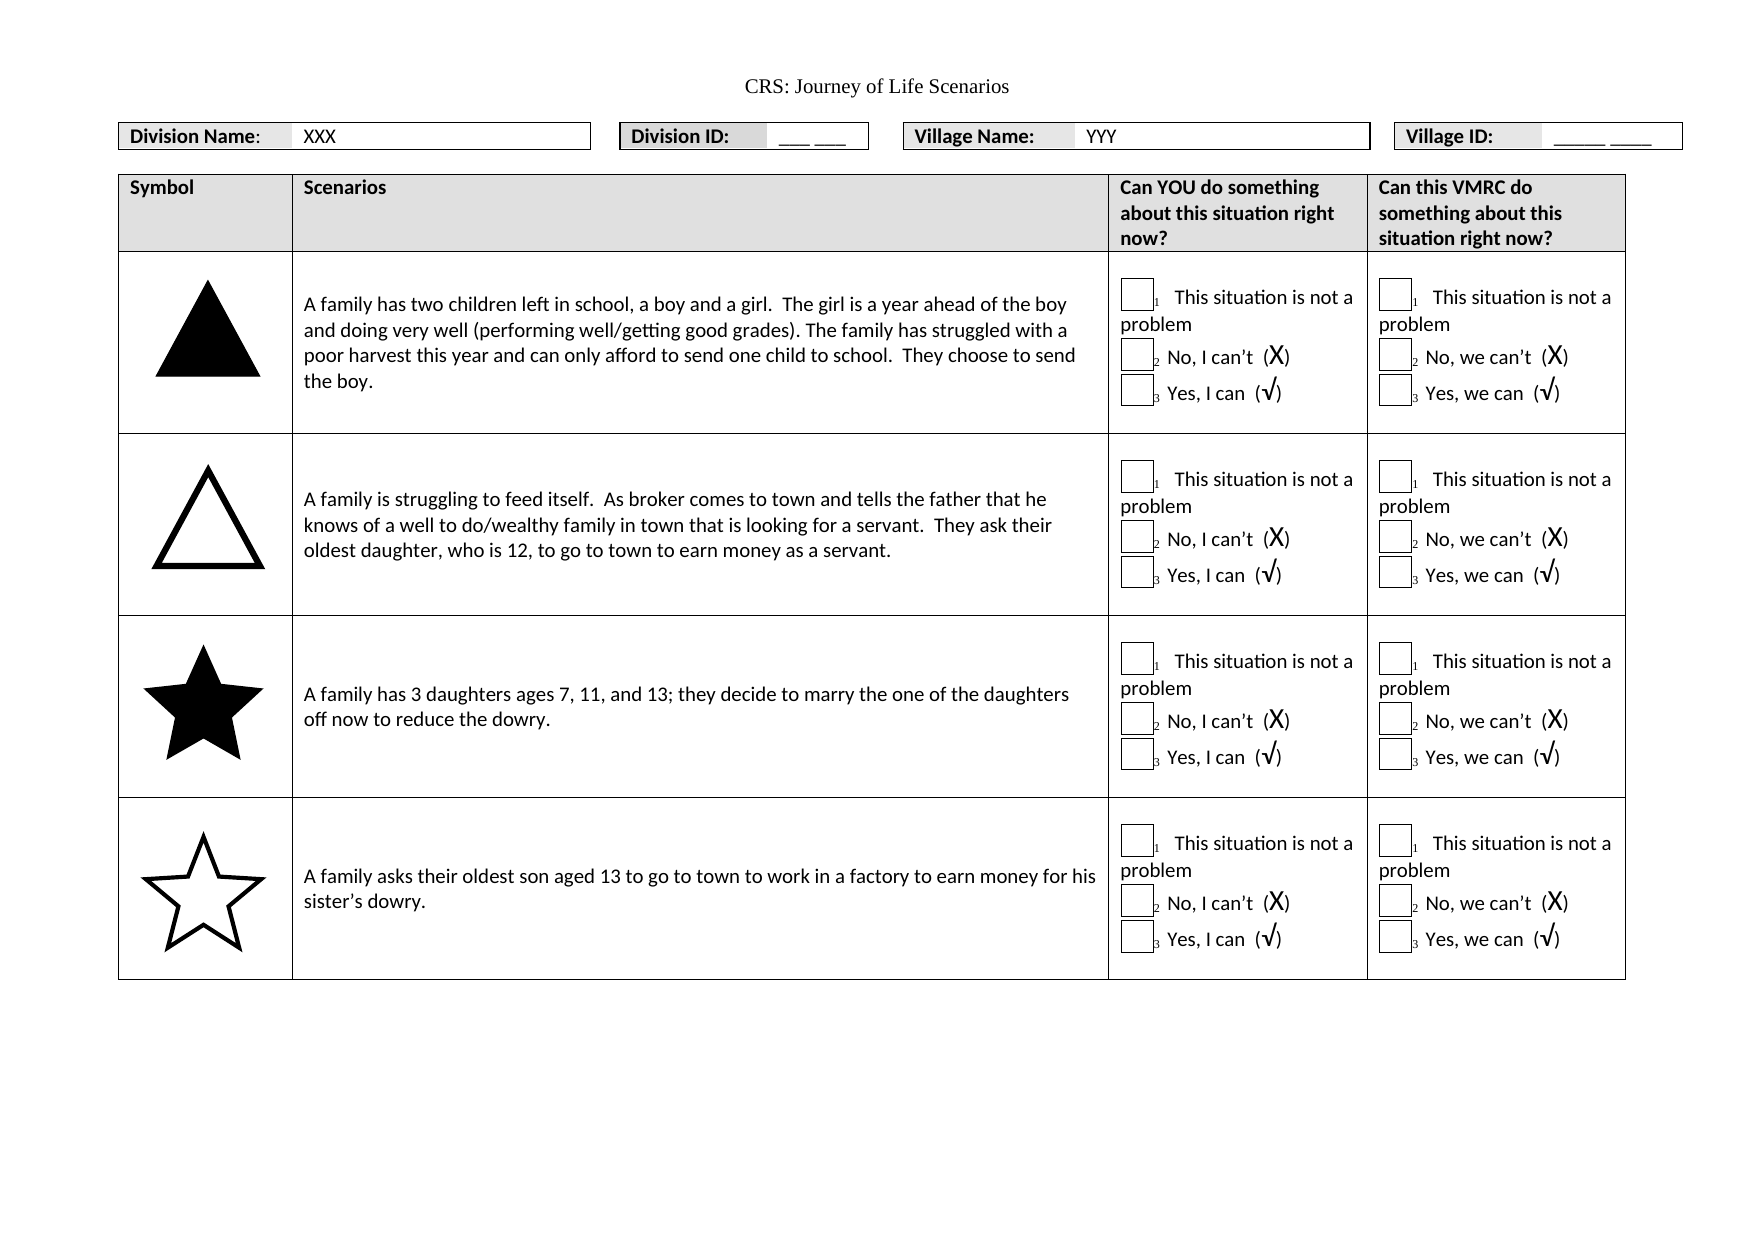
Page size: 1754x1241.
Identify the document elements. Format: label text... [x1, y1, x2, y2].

table_cell A family has two children left in school, a boy and a girl. The girl is a year ahead of the boy and doing very well (performing well/getting good grades). The family has struggled with a poor harvest this year and can only afford to send one child to school. They choose to send the boy. [293, 252, 1108, 433]
table_cell [119, 798, 292, 979]
table_cell 1 This situation is not a problem 2 No, we can’t (X) 3 Yes, we can (√) [1368, 434, 1625, 615]
table_header Can this VMRC do something about this situation right now? [1368, 175, 1625, 251]
table_cell A family is struggling to feed itself. As broker comes to town and tells the father that he knows of a well to do/wealthy family in town that is looking for a servant. They ask their oldest daughter, who is 12, to go to town to earn money as a servant. [293, 434, 1108, 615]
table_cell A family asks their oldest son aged 13 to go to town to work in a factory to earn money for his sister’s dowry. [293, 798, 1108, 979]
table_cell 1 This situation is not a problem 2 No, I can’t (X) 3 Yes, I can (√) [1109, 616, 1367, 797]
table_cell 1 This situation is not a problem 2 No, we can’t (X) 3 Yes, we can (√) [1368, 616, 1625, 797]
table_cell [119, 252, 292, 433]
table_header Symbol [119, 175, 292, 251]
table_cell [1109, 252, 1367, 433]
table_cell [1368, 252, 1625, 433]
table_cell A family has 3 daughters ages 7, 11, and 13; they decide to marry the one of the daughters off now to reduce the dowry. [293, 616, 1108, 797]
table_cell 1 This situation is not a problem 2 No, I can’t (X) 3 Yes, I can (√) [1109, 434, 1367, 615]
table_cell [119, 616, 292, 797]
table_header Can YOU do something about this situation right now? [1109, 175, 1367, 251]
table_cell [1368, 798, 1625, 979]
table_header Scenarios [293, 175, 1108, 251]
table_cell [1109, 798, 1367, 979]
table_cell [119, 434, 292, 615]
